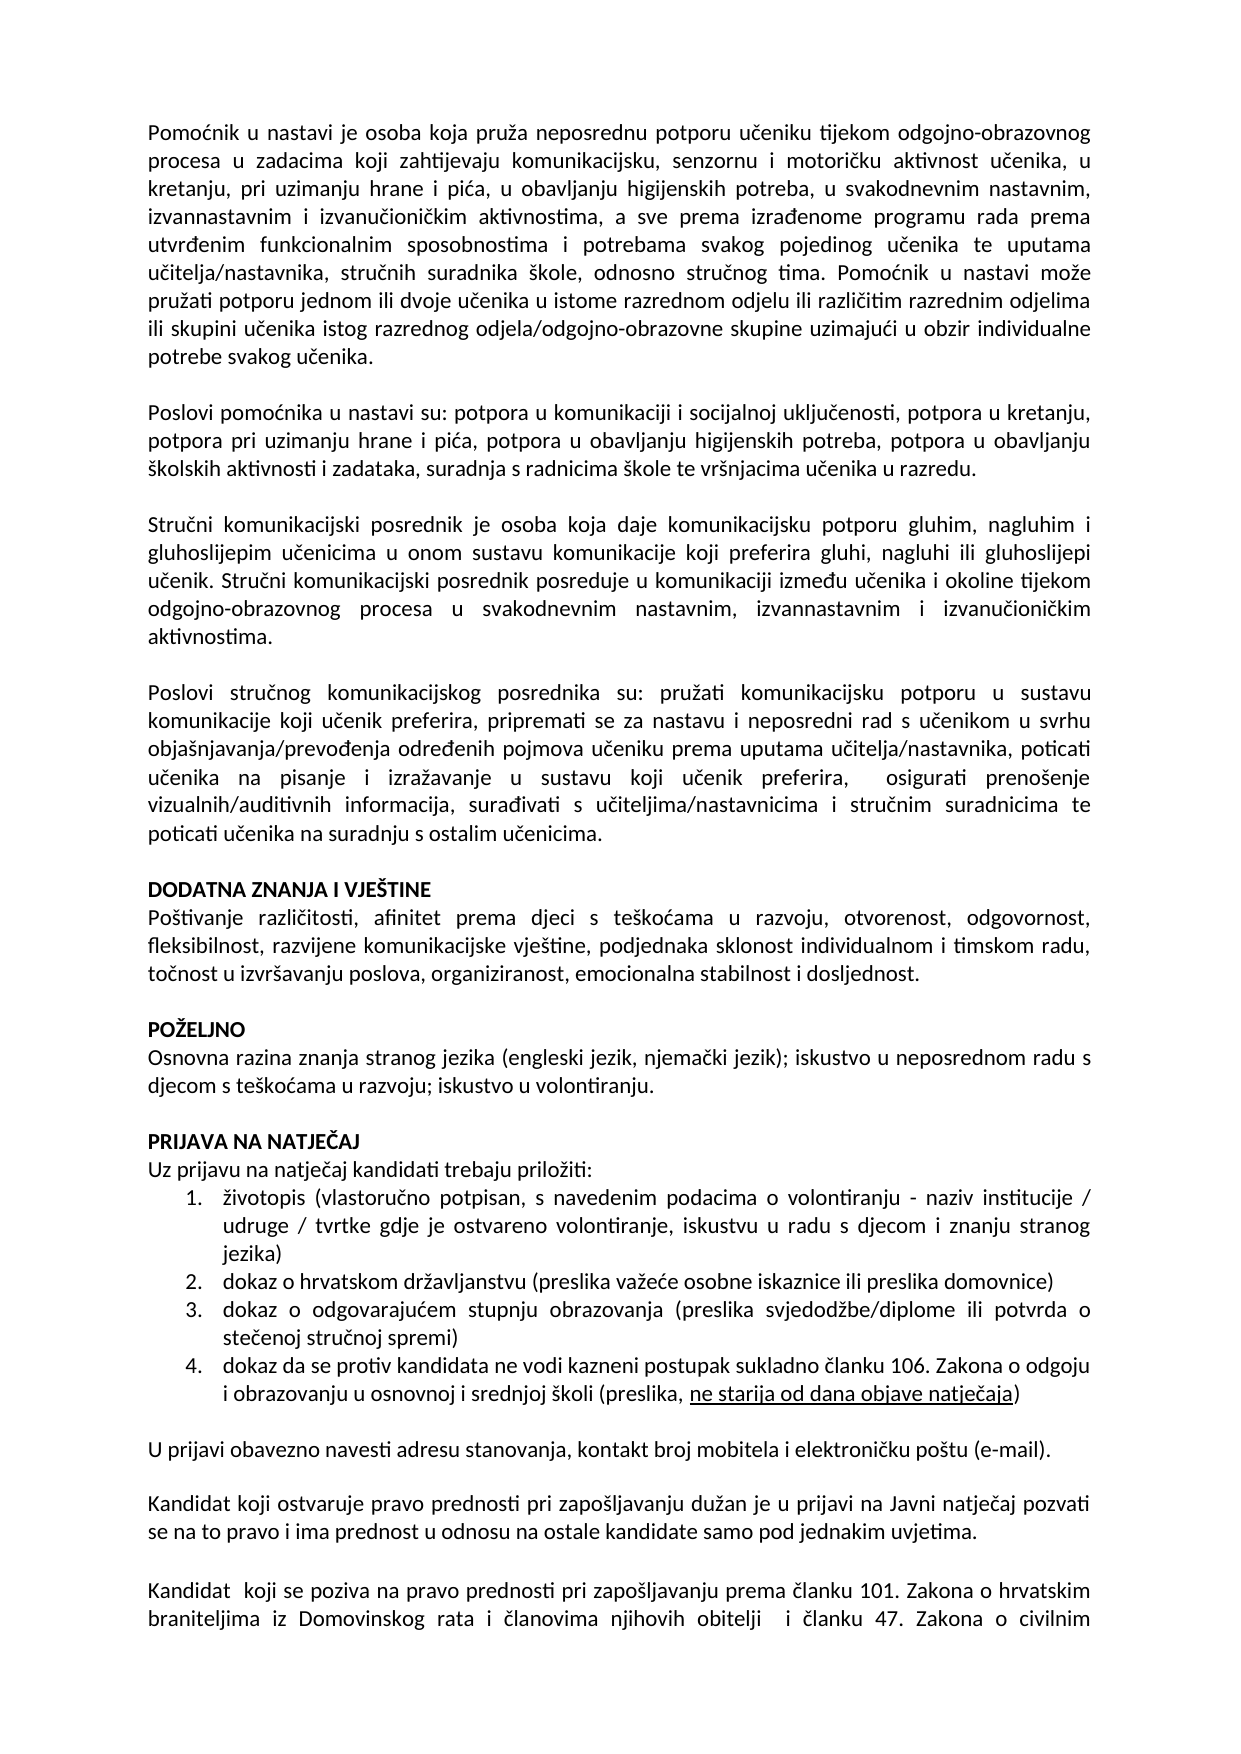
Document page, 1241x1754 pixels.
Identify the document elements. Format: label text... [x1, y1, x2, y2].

text Poslovi stručnog komunikacijskog posrednika su: pružati komunikacijsku potporu u sustavu komunikacije koji učenik preferira, pripremati se za nastavu i neposredni rad s učenikom u svrhu objašnjavanja/prevođenja određenih pojmova učeniku prema uputama učitelja/nastavnika, poticati učenika na pisanje i izražavanje u sustavu koji učenik preferira, osigurati prenošenje vizualnih/auditivnih informacija, surađivati s učiteljima/nastavnicima i stručnim suradnicima te poticati učenika na suradnju s ostalim učenicima. [148, 678, 1092, 847]
text Stručni komunikacijski posrednik je osoba koja daje komunikacijsku potporu gluhim, nagluhim i gluhoslijepim učenicima u onom sustavu komunikacije koji preferira gluhi, nagluhi ili gluhoslijepi učenik. Stručni komunikacijski posrednik posreduje u komunikaciji između učenika i okoline tijekom odgojno-obrazovnog procesa u svakodnevnim nastavnim, izvannastavnim i izvanučioničkim aktivnostima. [148, 510, 1092, 651]
list dokaz da se protiv kandidata ne vodi kazneni postupak sukladno članku 106. Zakona o odgoju i obrazovanju u osnovnoj i srednjoj školi (preslika, ne starija od dana objave natječaja) [185, 1351, 1092, 1407]
text Poštivanje različitosti, afinitet prema djeci s teškoćama u razvoju, otvorenost, odgovornost, fleksibilnost, razvijene komunikacijske vještine, podjednaka sklonost individualnom i timskom radu, točnost u izvršavanju poslova, organiziranost, emocionalna stabilnost i dosljednost. [148, 903, 1092, 987]
text U prijavi obavezno navesti adresu stanovanja, kontakt broj mobitela i elektroničku poštu (e-mail). [148, 1435, 1092, 1463]
text POŽELJNO [148, 1015, 1092, 1043]
text DODATNA ZNANJA I VJEŠTINE [148, 875, 1092, 903]
list dokaz o hrvatskom državljanstvu (preslika važeće osobne iskaznice ili preslika domovnice) [185, 1267, 1092, 1295]
text Poslovi pomoćnika u nastavi su: potpora u komunikaciji i socijalnoj uključenosti, potpora u kretanju, potpora pri uzimanju hrane i pića, potpora u obavljanju higijenskih potreba, potpora u obavljanju školskih aktivnosti i zadataka, suradnja s radnicima škole te vršnjacima učenika u razredu. [148, 398, 1092, 482]
text PRIJAVA NA NATJEČAJ [148, 1127, 1092, 1155]
text Osnovna razina znanja stranog jezika (engleski jezik, njemački jezik); iskustvo u neposrednom radu s djecom s teškoćama u razvoju; iskustvo u volontiranju. [148, 1043, 1092, 1099]
list dokaz o odgovarajućem stupnju obrazovanja (preslika svjedodžbe/diplome ili potvrda o stečenoj stručnoj spremi) [185, 1295, 1092, 1351]
text Pomoćnik u nastavi je osoba koja pruža neposrednu potporu učeniku tijekom odgojno-obrazovnog procesa u zadacima koji zahtijevaju komunikacijsku, senzornu i motoričku aktivnost učenika, u kretanju, pri uzimanju hrane i pića, u obavljanju higijenskih potreba, u svakodnevnim nastavnim, izvannastavnim i izvanučioničkim aktivnostima, a sve prema izrađenome programu rada prema utvrđenim funkcionalnim sposobnostima i potrebama svakog pojedinog učenika te uputama učitelja/nastavnika, stručnih suradnika škole, odnosno stručnog tima. Pomoćnik u nastavi može pružati potporu jednom ili dvoje učenika u istome razrednom odjelu ili različitim razrednim odjelima ili skupini učenika istog razrednog odjela/odgojno-obrazovne skupine uzimajući u obzir individualne potrebe svakog učenika. [148, 118, 1092, 370]
list životopis (vlastoručno potpisan, s navedenim podacima o volontiranju - naziv institucije / udruge / tvrtke gdje je ostvareno volontiranje, iskustvu u radu s djecom i znanju stranog jezika) [185, 1183, 1092, 1267]
text Kandidat koji ostvaruje pravo prednosti pri zapošljavanju dužan je u prijavi na Javni natječaj pozvati se na to pravo i ima prednost u odnosu na ostale kandidate samo pod jednakim uvjetima. [148, 1489, 1092, 1546]
text Uz prijavu na natječaj kandidati trebaju priložiti: [148, 1155, 1092, 1183]
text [148, 1576, 1092, 1632]
